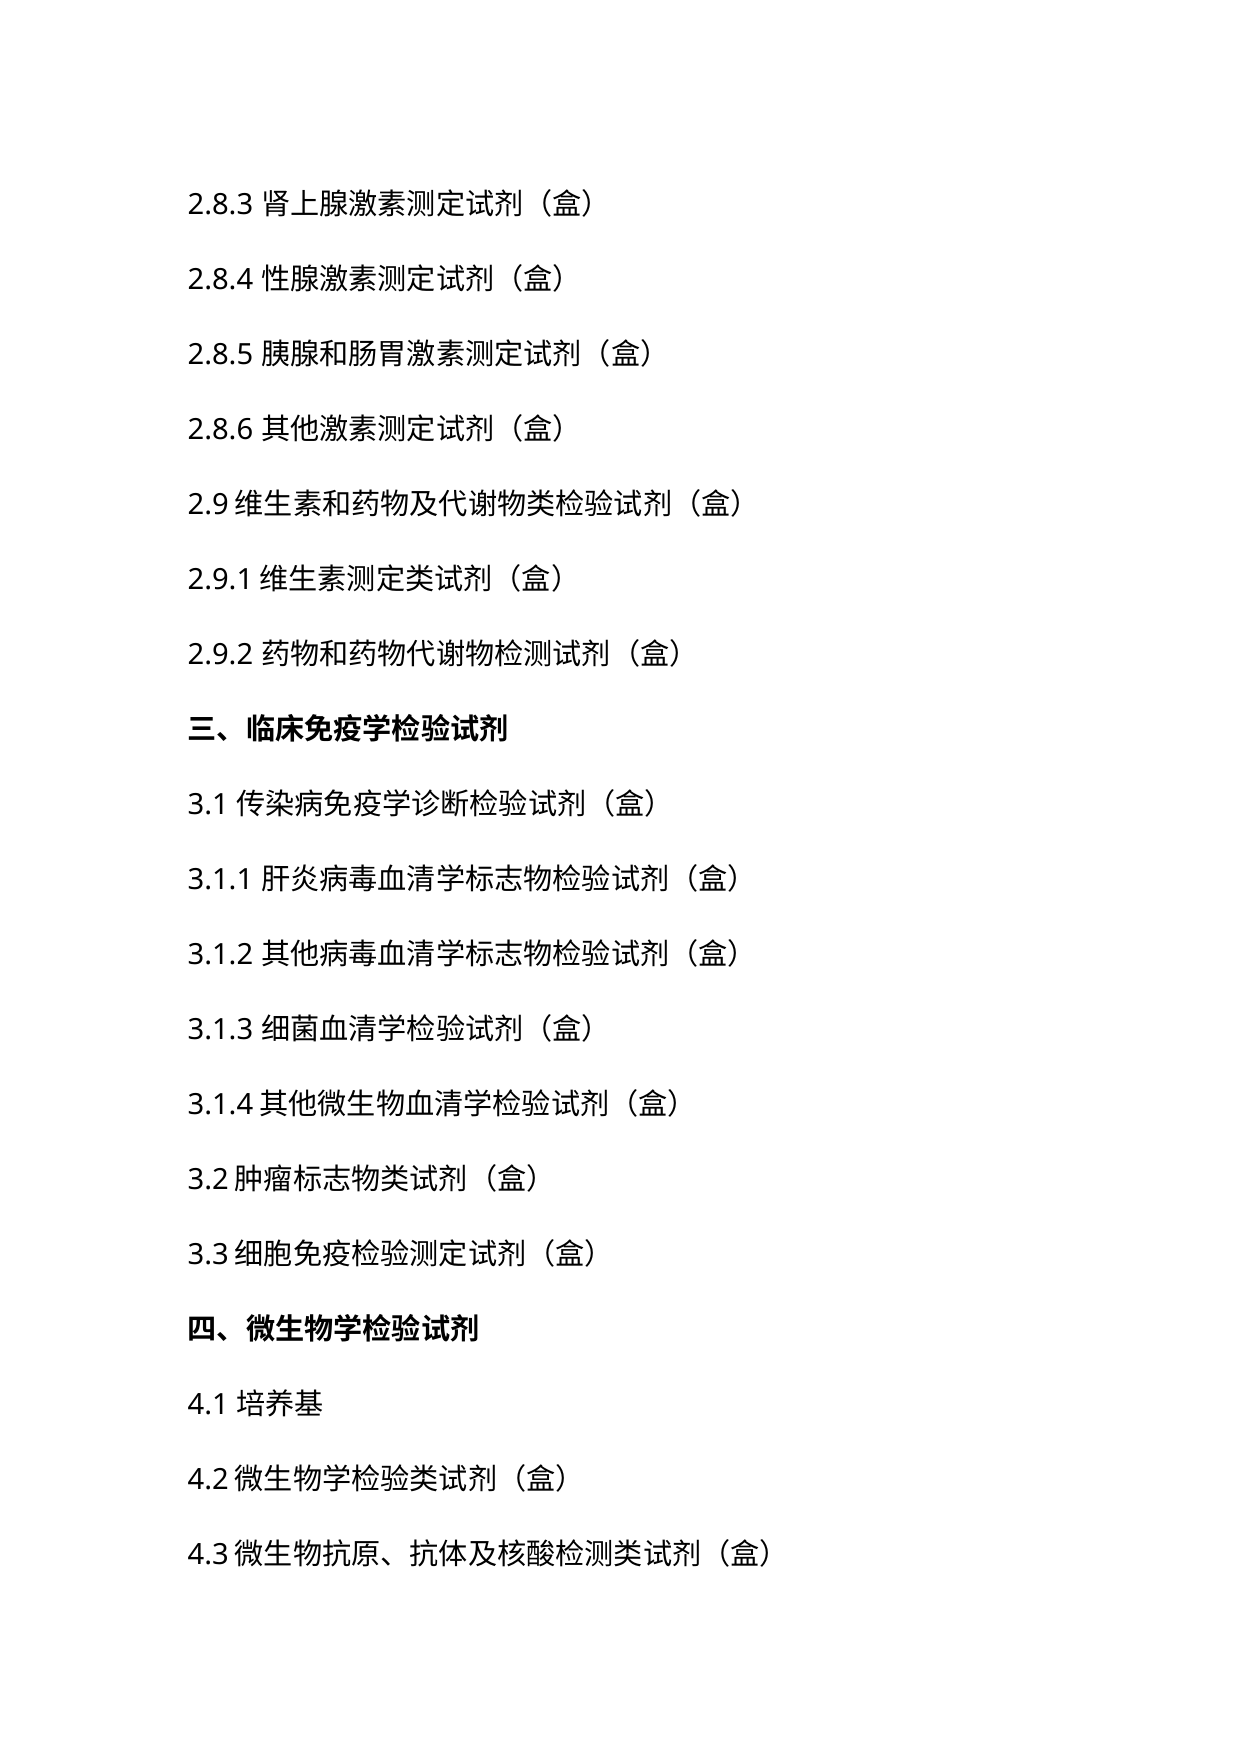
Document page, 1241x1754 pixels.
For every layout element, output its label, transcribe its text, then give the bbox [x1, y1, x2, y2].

text 3.1 传染病免疫学诊断检验试剂（盒） [187, 764, 1053, 839]
text 2.9.2 药物和药物代谢物检测试剂（盒） [187, 614, 1053, 689]
text 4.2微生物学检验类试剂（盒） [187, 1439, 1053, 1514]
text 2.9.1维生素测定类试剂（盒） [187, 539, 1053, 614]
text 4.1 培养基 [187, 1364, 1053, 1439]
text 3.1.3 细菌血清学检验试剂（盒） [187, 989, 1053, 1064]
text 2.9维生素和药物及代谢物类检验试剂（盒） [187, 464, 1053, 539]
text 三、临床免疫学检验试剂 [187, 689, 1053, 764]
text 2.8.5 胰腺和肠胃激素测定试剂（盒） [187, 314, 1053, 389]
text 2.8.4 性腺激素测定试剂（盒） [187, 239, 1053, 314]
text 2.8.3 肾上腺激素测定试剂（盒） [187, 164, 1053, 239]
text 3.3细胞免疫检验测定试剂（盒） [187, 1214, 1053, 1289]
text 2.8.6 其他激素测定试剂（盒） [187, 389, 1053, 464]
text 四、微生物学检验试剂 [187, 1289, 1053, 1364]
text 3.2肿瘤标志物类试剂（盒） [187, 1139, 1053, 1214]
text 3.1.4其他微生物血清学检验试剂（盒） [187, 1064, 1053, 1139]
text 4.3微生物抗原、抗体及核酸检测类试剂（盒） [187, 1514, 1053, 1589]
text 3.1.1 肝炎病毒血清学标志物检验试剂（盒） [187, 839, 1053, 914]
text 3.1.2 其他病毒血清学标志物检验试剂（盒） [187, 914, 1053, 989]
